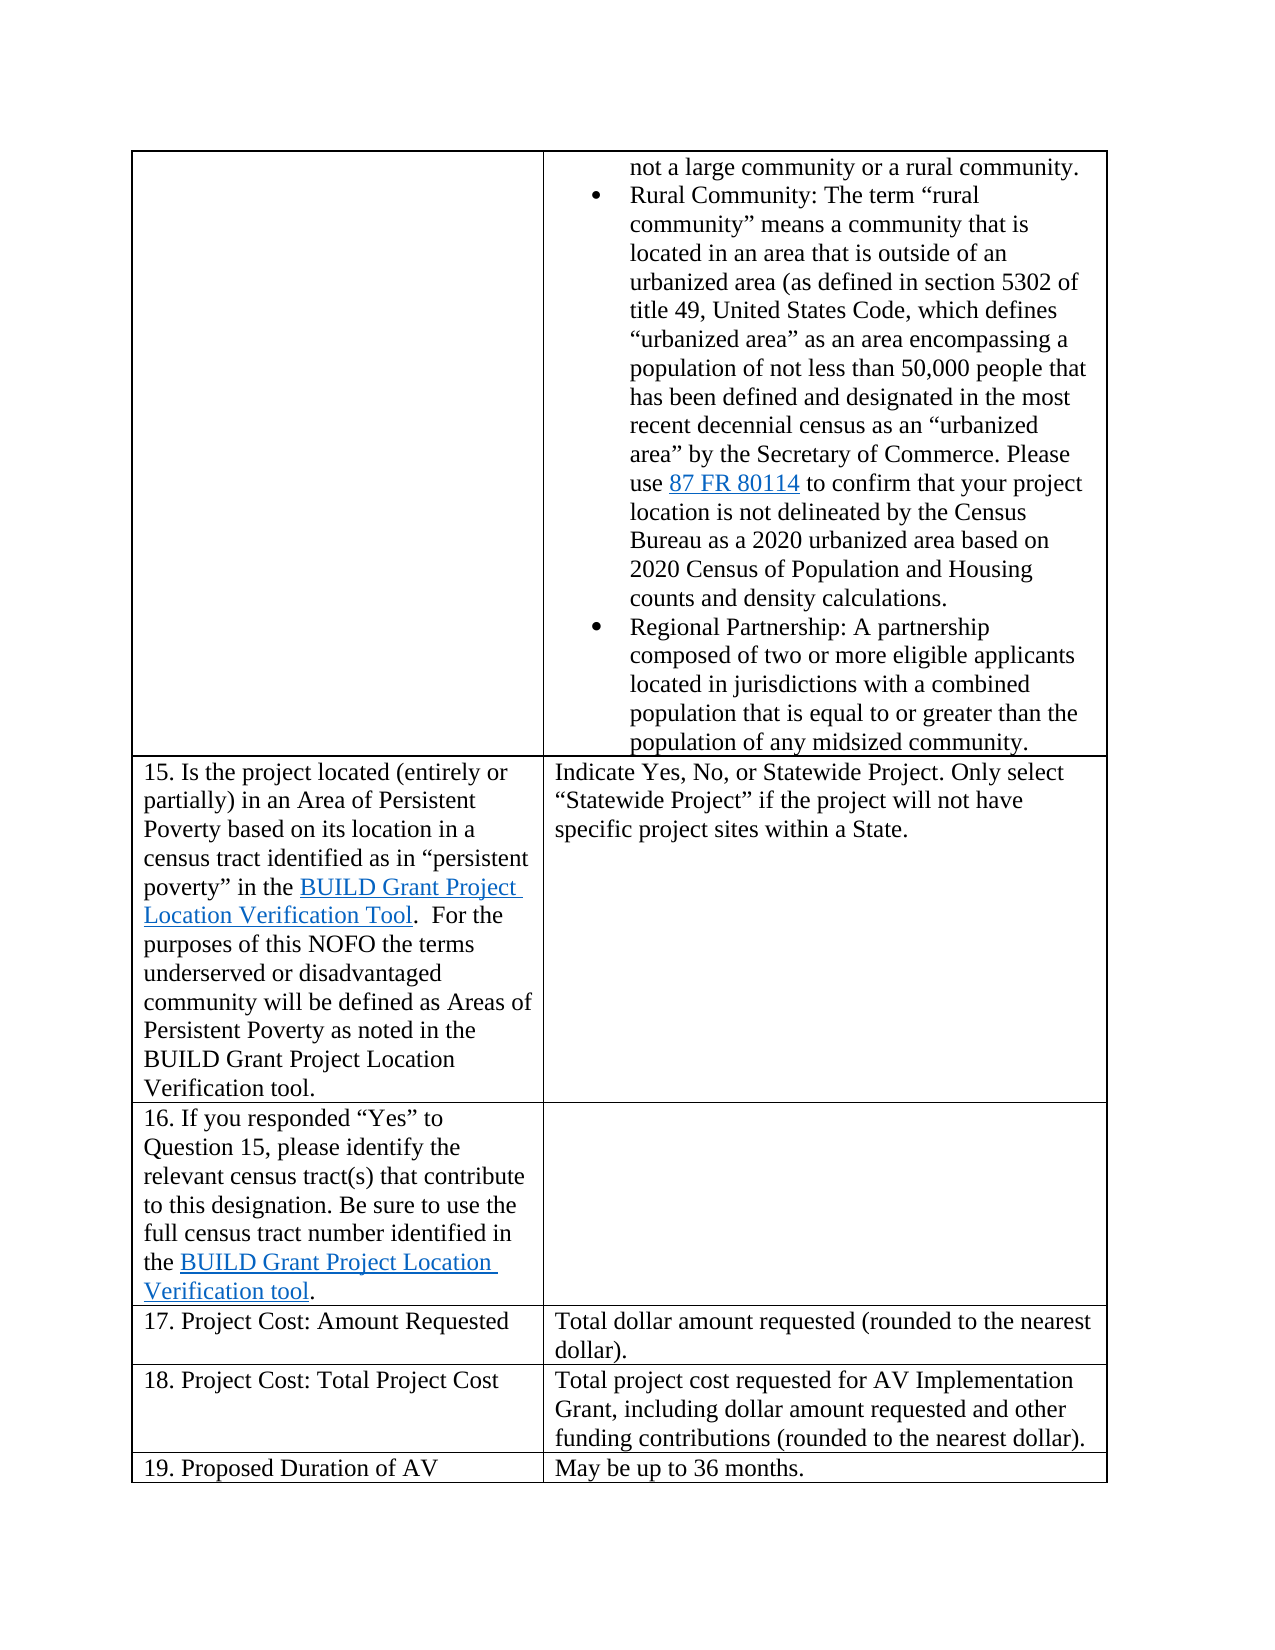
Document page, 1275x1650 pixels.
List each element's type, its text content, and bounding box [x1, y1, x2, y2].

table_cell 16. If you responded “Yes” to Question 15, please identify the relevant census tract(s) that contribute to this designation. Be sure to use the full census tract number identified in the BUILD Grant Project Location Verification tool. [133, 1103, 543, 1305]
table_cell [133, 152, 543, 755]
table_cell Total dollar amount requested (rounded to the nearest dollar). [544, 1306, 1106, 1364]
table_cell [544, 152, 1106, 755]
table_cell 15. Is the project located (entirely or partially) in an Area of Persistent Poverty based on its location in a census tract identified as in “persistent poverty” in the BUILD Grant Project Location Verification Tool. For the purposes of this NOFO the terms underserved or disadvantaged community will be defined as Areas of Persistent Poverty as noted in the BUILD Grant Project Location Verification tool. [133, 757, 543, 1102]
table_cell 17. Project Cost: Amount Requested [133, 1306, 543, 1364]
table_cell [544, 1453, 1106, 1482]
table_cell 18. Project Cost: Total Project Cost [133, 1365, 543, 1452]
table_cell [133, 1453, 543, 1482]
table_cell [544, 1103, 1106, 1305]
table_cell Total project cost requested for AV Implementation Grant, including dollar amount requested and other funding contributions (rounded to the nearest dollar). [544, 1365, 1106, 1452]
table_cell Indicate Yes, No, or Statewide Project. Only select “Statewide Project” if the project will not have specific project sites within a State. [544, 757, 1106, 1102]
